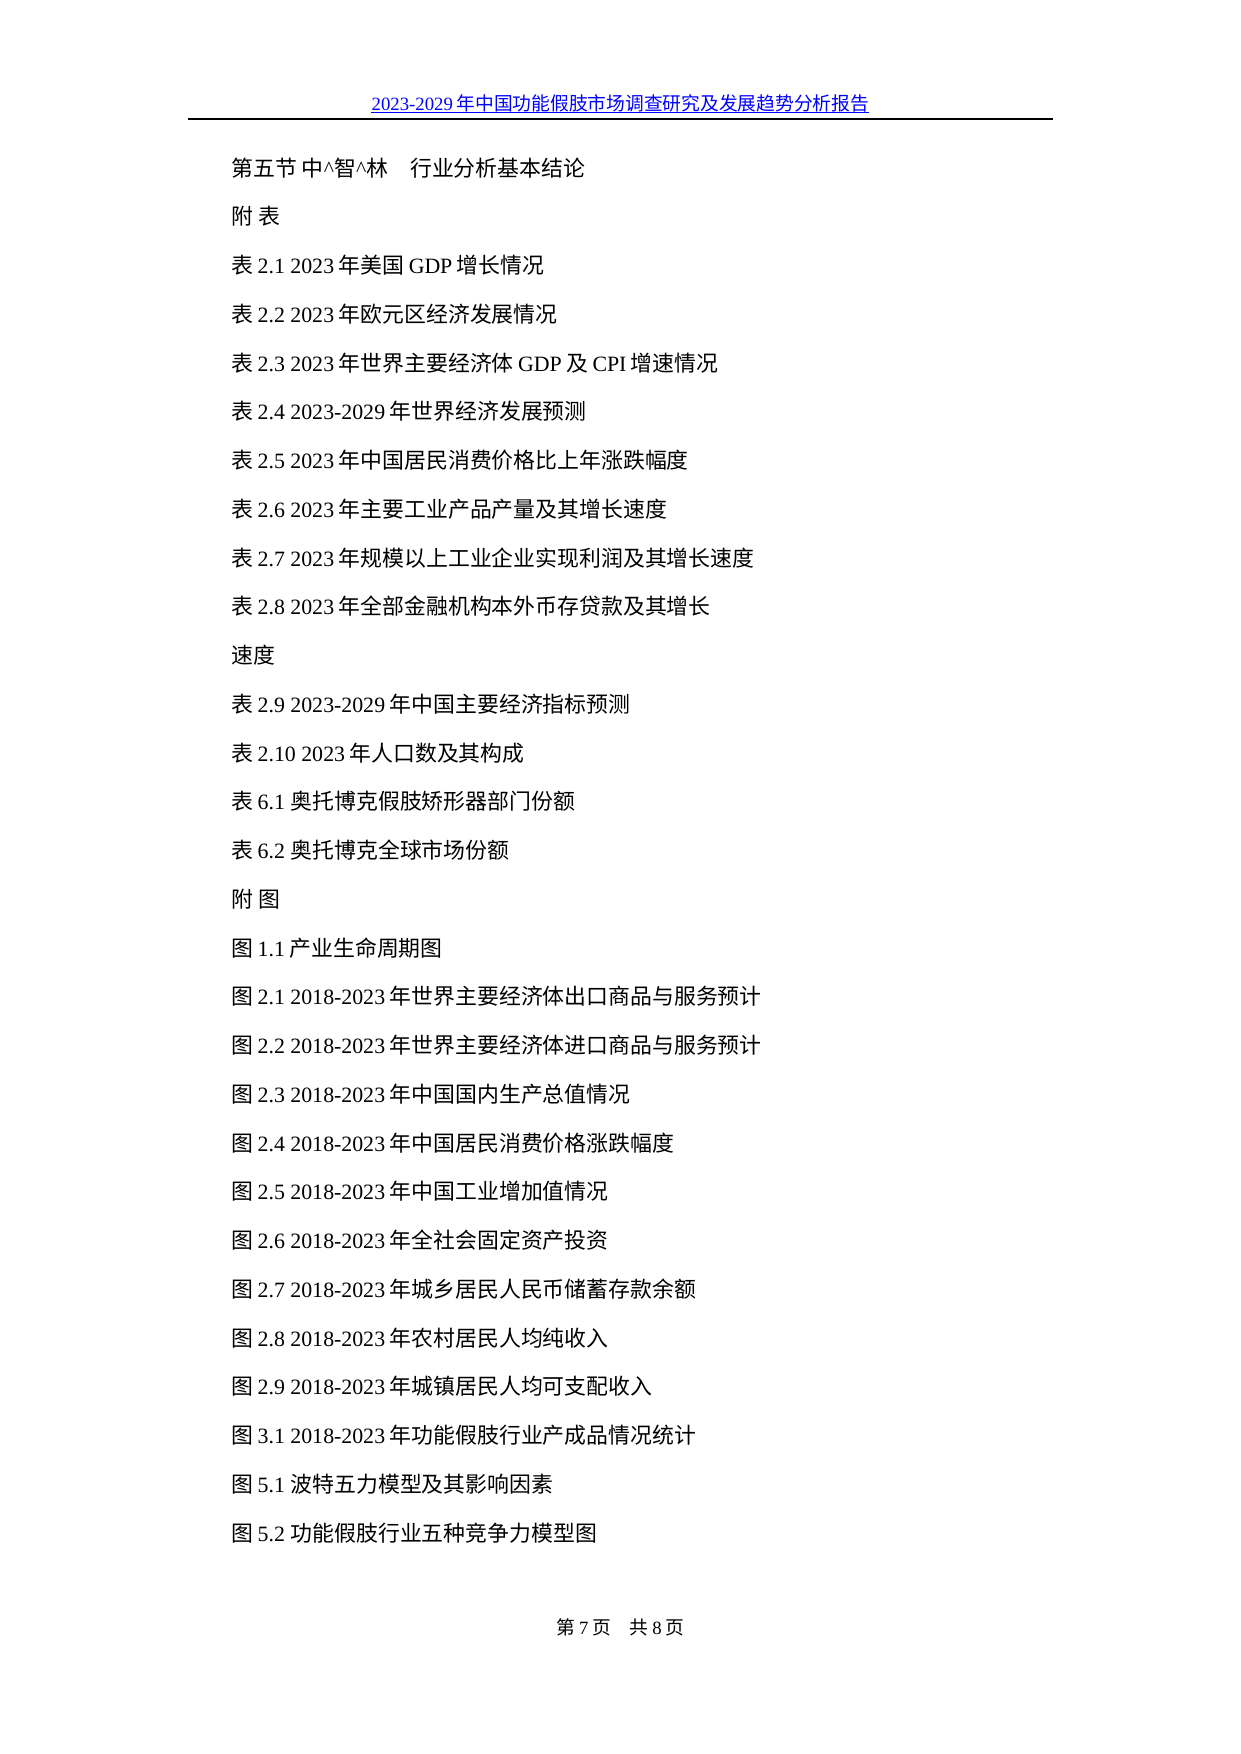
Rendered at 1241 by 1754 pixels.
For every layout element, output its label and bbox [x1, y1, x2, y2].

text [187, 150, 1053, 1548]
